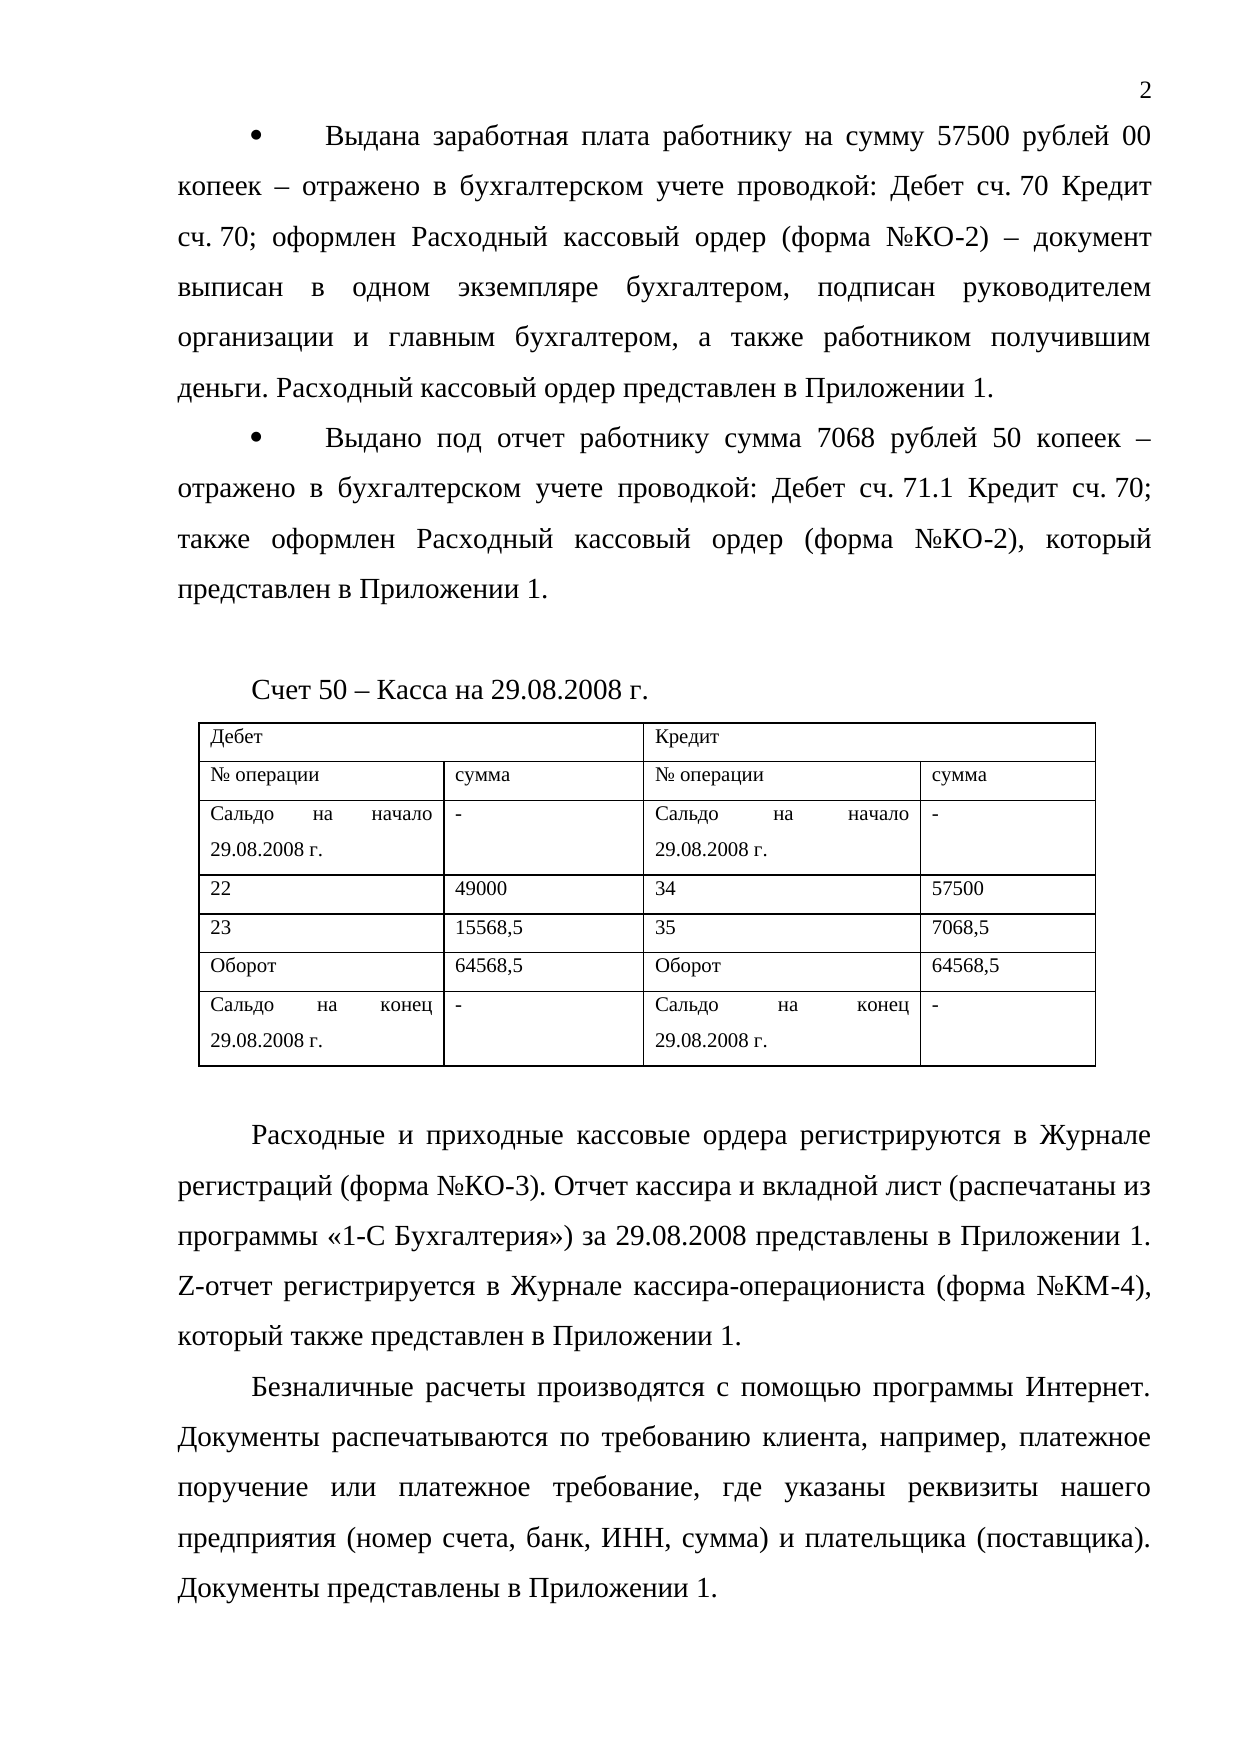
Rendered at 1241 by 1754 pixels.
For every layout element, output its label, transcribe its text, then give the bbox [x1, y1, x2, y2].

table_cell 35 [644, 915, 920, 952]
table_cell 64568,5 [445, 953, 643, 991]
table_cell - [445, 801, 643, 874]
table_header Кредит [644, 724, 1095, 761]
table_cell - [445, 992, 643, 1065]
table_cell 49000 [445, 876, 643, 913]
table_cell 22 [200, 876, 443, 913]
table_cell сумма [921, 762, 1095, 799]
text Расходные и приходные кассовые ордера регистрируются в Журнале регистраций (форма №КО-3). Отчет кассира и вкладной лист (распечатаны из программы «1-С Бухгалтерия») за 29.08.2008 представлены в Приложении 1. Z-отчет регистрируется в Журнале кассира-операциониста (форма №КМ-4), который также представлен в Приложении 1. [177, 1117, 1152, 1352]
table_cell Сальдо на конец 29.08.2008 г. [644, 992, 920, 1065]
text Безналичные расчеты производятся с помощью программы Интернет. Документы распечатываются по требованию клиента, например, платежное поручение или платежное требование, где указаны реквизиты нашего предприятия (номер счета, банк, ИНН, сумма) и плательщика (поставщика). Документы представлены в Приложении 1. [177, 1369, 1152, 1604]
table_cell 57500 [921, 876, 1095, 913]
table_cell 64568,5 [921, 953, 1095, 991]
table_cell Оборот [200, 953, 443, 991]
list Выдано под отчет работнику сумма 7068 рублей 50 копеек – отражено в бухгалтерском учете проводкой: Дебет сч. 71.1 Кредит сч. 70; также оформлен Расходный кассовый ордер (форма №КО-2), который представлен в Приложении 1. [177, 420, 1152, 605]
table_cell Сальдо на начало 29.08.2008 г. [644, 801, 920, 874]
table_cell № операции [644, 762, 920, 799]
table_cell № операции [200, 762, 443, 799]
list Выдана заработная плата работнику на сумму 57500 рублей 00 копеек – отражено в бухгалтерском учете проводкой: Дебет сч. 70 Кредит сч. 70; оформлен Расходный кассовый ордер (форма №КО-2) – документ выписан в одном экземпляре бухгалтером, подписан руководителем организации и главным бухгалтером, а также работником получившим деньги. Расходный кассовый ордер представлен в Приложении 1. [177, 118, 1152, 403]
table_cell - [921, 801, 1095, 874]
table_cell Сальдо на конец 29.08.2008 г. [200, 992, 443, 1065]
table_cell - [921, 992, 1095, 1065]
table_cell Оборот [644, 953, 920, 991]
table_cell 15568,5 [445, 915, 643, 952]
table_cell сумма [445, 762, 643, 799]
text Счет 50 – Касса на 29.08.2008 г. [177, 672, 1152, 705]
table_header Дебет [200, 724, 643, 761]
table_cell Сальдо на начало 29.08.2008 г. [200, 801, 443, 874]
table_cell 34 [644, 876, 920, 913]
table_cell 23 [200, 915, 443, 952]
table_cell 7068,5 [921, 915, 1095, 952]
